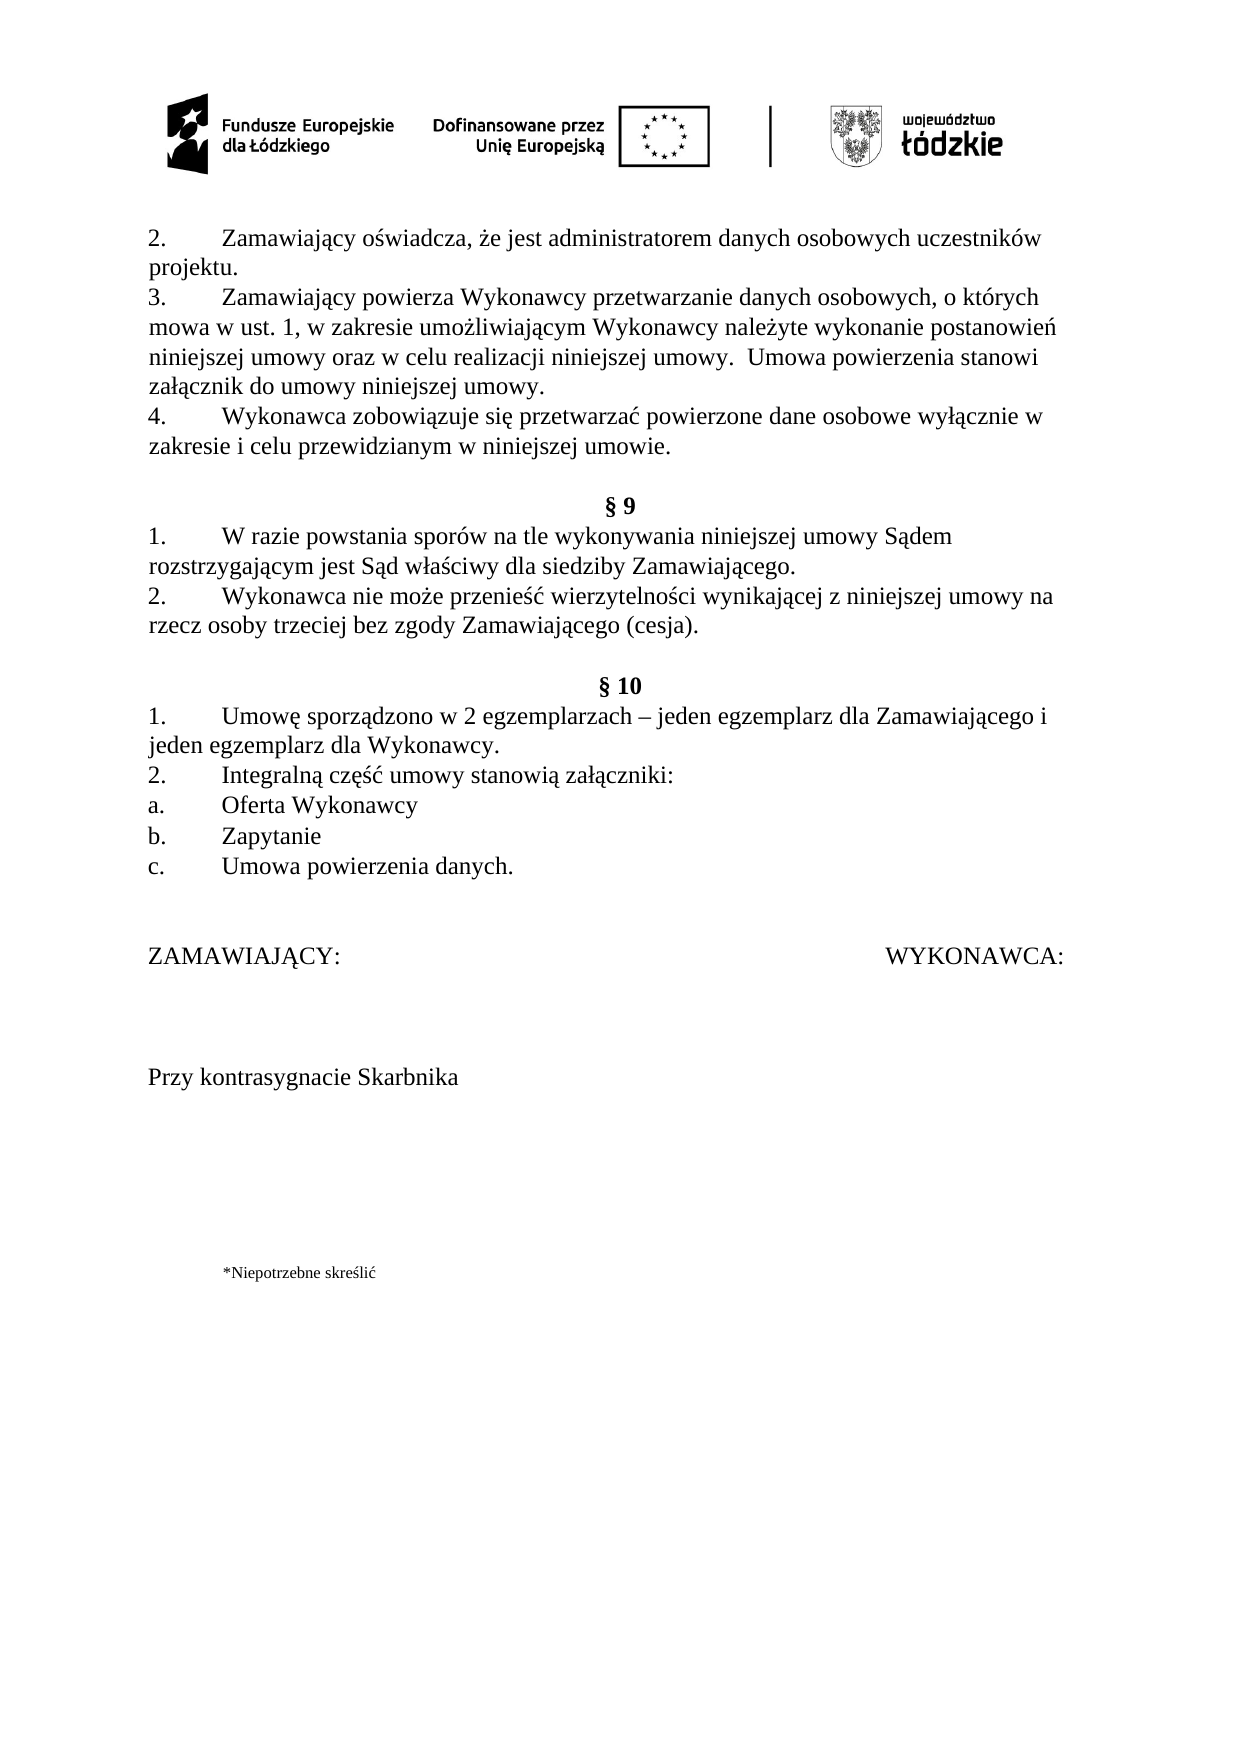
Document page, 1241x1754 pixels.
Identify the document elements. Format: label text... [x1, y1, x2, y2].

text ZAMAWIAJĄCY: WYKONAWCA: [148, 941, 1092, 970]
text 3. Zamawiający powierza Wykonawcy przetwarzanie danych osobowych, o których mowa w ust. 1, w zakresie umożliwiającym Wykonawcy należyte wykonanie postanowień niniejszej umowy oraz w celu realizacji niniejszej umowy. Umowa powierzenia stanowi załącznik do umowy niniejszej umowy. [148, 282, 1092, 400]
text c. Umowa powierzenia danych. [148, 851, 1092, 879]
text 4. Wykonawca zobowiązuje się przetwarzać powierzone dane osobowe wyłącznie w zakresie i celu przewidzianym w niniejszej umowie. [148, 401, 1092, 460]
picture [147, 73, 1023, 194]
text 1. Umowę sporządzono w 2 egzemplarzach – jeden egzemplarz dla Zamawiającego i jeden egzemplarz dla Wykonawcy. [148, 701, 1092, 759]
text b. Zapytanie [148, 821, 1092, 849]
text § 9 [148, 491, 1092, 520]
list *Niepotrzebne skreślić [223, 1262, 1092, 1282]
text Przy kontrasygnacie Skarbnika [148, 1062, 1092, 1090]
text 2. Zamawiający oświadcza, że jest administratorem danych osobowych uczestników projektu. [148, 223, 1092, 281]
text § 10 [148, 671, 1092, 699]
text 2. Integralną część umowy stanowią załączniki: [148, 761, 1092, 789]
text 2. Wykonawca nie może przenieść wierzytelności wynikającej z niniejszej umowy na rzecz osoby trzeciej bez zgody Zamawiającego (cesja). [148, 581, 1092, 639]
text 1. W razie powstania sporów na tle wykonywania niniejszej umowy Sądem rozstrzygającym jest Sąd właściwy dla siedziby Zamawiającego. [148, 521, 1092, 579]
text a. Oferta Wykonawcy [148, 791, 1092, 819]
